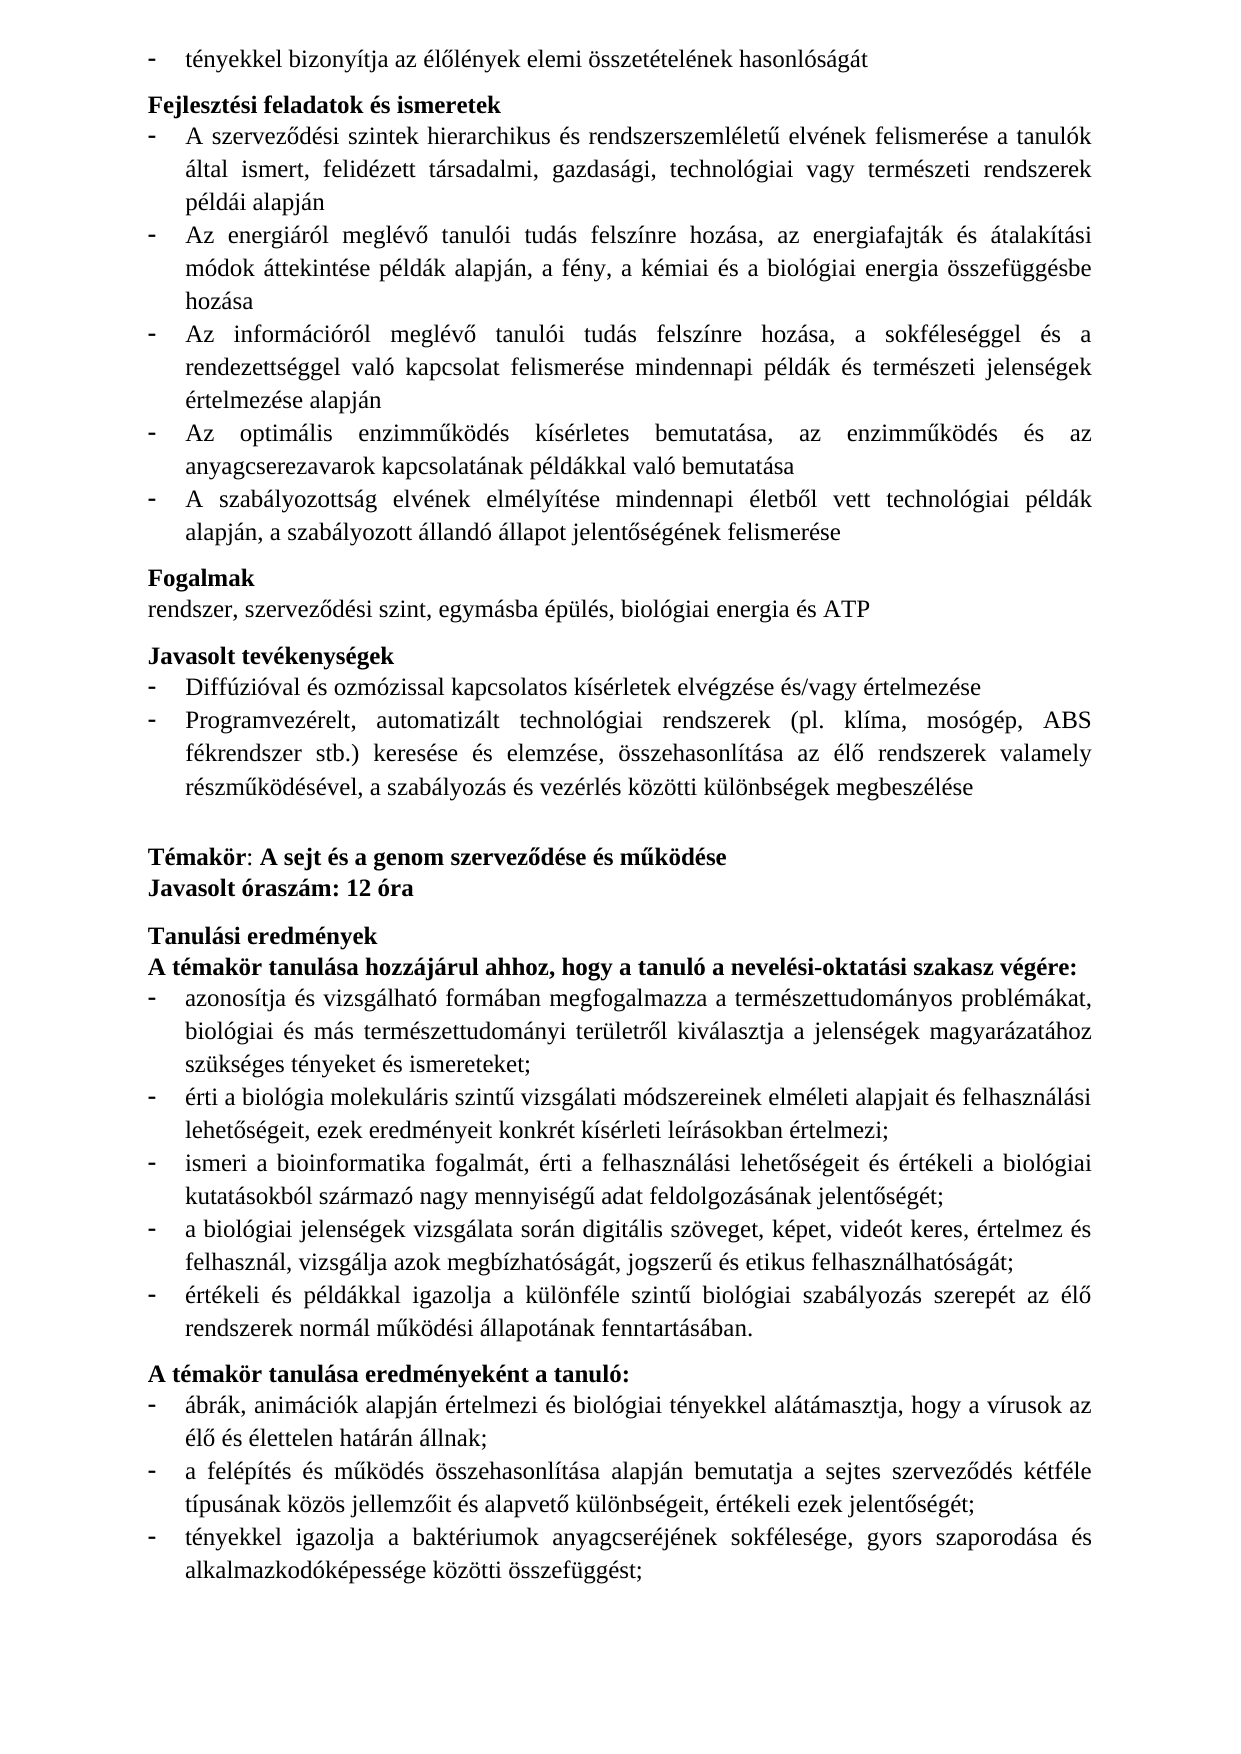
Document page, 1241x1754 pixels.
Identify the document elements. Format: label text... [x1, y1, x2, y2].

list a biológiai jelenségek vizsgálata során digitális szöveget, képet, videót keres, értelmez és felhasznál, vizsgálja azok megbízhatóságát, jogszerű és etikus felhasználhatóságát; [148, 1214, 1093, 1276]
list Diffúzióval és ozmózissal kapcsolatos kísérletek elvégzése és/vagy értelmezése [148, 672, 1093, 701]
list azonosítja és vizsgálható formában megfogalmazza a természettudományos problémákat, biológiai és más természettudományi területről kiválasztja a jelenségek magyarázatához szükséges tényeket és ismereteket; [148, 983, 1093, 1078]
list érti a biológia molekuláris szintű vizsgálati módszereinek elméleti alapjait és felhasználási lehetőségeit, ezek eredményeit konkrét kísérleti leírásokban értelmezi; [148, 1082, 1093, 1144]
list Az optimális enzimműködés kísérletes bemutatása, az enzimműködés és az anyagcserezavarok kapcsolatának példákkal való bemutatása [148, 418, 1093, 480]
list Az energiáról meglévő tanulói tudás felszínre hozása, az energiafajták és átalakítási módok áttekintése példák alapján, a fény, a kémiai és a biológiai energia összefüggésbe hozása [148, 220, 1093, 315]
subtitle Javasolt tevékenységek [148, 641, 1093, 670]
list ábrák, animációk alapján értelmezi és biológiai tényekkel alátámasztja, hogy a vírusok az élő és élettelen határán állnak; [148, 1390, 1093, 1451]
text Témakör: A sejt és a genom szerveződése és működése [148, 842, 1093, 871]
subtitle Fogalmak [148, 563, 1093, 591]
text A témakör tanulása hozzájárul ahhoz, hogy a tanuló a nevelési-oktatási szakasz végére: [148, 952, 1093, 981]
list értékeli és példákkal igazolja a különféle szintű biológiai szabályozás szerepét az élő rendszerek normál működési állapotának fenntartásában. [148, 1280, 1093, 1342]
list ismeri a bioinformatika fogalmát, érti a felhasználási lehetőségeit és értékeli a biológiai kutatásokból származó nagy mennyiségű adat feldolgozásának jelentőségét; [148, 1148, 1093, 1210]
list tényekkel bizonyítja az élőlények elemi összetételének hasonlóságát [148, 44, 1093, 73]
list tényekkel igazolja a baktériumok anyagcseréjének sokfélesége, gyors szaporodása és alkalmazkodóképessége közötti összefüggést; [148, 1522, 1093, 1583]
list Programvezérelt, automatizált technológiai rendszerek (pl. klíma, mosógép, ABS fékrendszer stb.) keresése és elemzése, összehasonlítása az élő rendszerek valamely részműködésével, a szabályozás és vezérlés közötti különbségek megbeszélése [148, 706, 1093, 800]
list A szerveződési szintek hierarchikus és rendszerszemléletű elvének felismerése a tanulók által ismert, felidézett társadalmi, gazdasági, technológiai vagy természeti rendszerek példái alapján [148, 121, 1093, 216]
text rendszer, szerveződési szint, egymásba épülés, biológiai energia és ATP [148, 594, 1093, 622]
list Az információról meglévő tanulói tudás felszínre hozása, a sokféleséggel és a rendezettséggel való kapcsolat felismerése mindennapi példák és természeti jelenségek értelmezése alapján [148, 319, 1093, 414]
subtitle Tanulási eredmények [148, 921, 1093, 949]
subtitle Fejlesztési feladatok és ismeretek [148, 90, 1093, 119]
list A szabályozottság elvének elmélyítése mindennapi életből vett technológiai példák alapján, a szabályozott állandó állapot jelentőségének felismerése [148, 484, 1093, 546]
list a felépítés és működés összehasonlítása alapján bemutatja a sejtes szerveződés kétféle típusának közös jellemzőit és alapvető különbségeit, értékeli ezek jelentőségét; [148, 1456, 1093, 1517]
text A témakör tanulása eredményeként a tanuló: [148, 1359, 1093, 1387]
text Javasolt óraszám: 12 óra [148, 873, 1093, 902]
